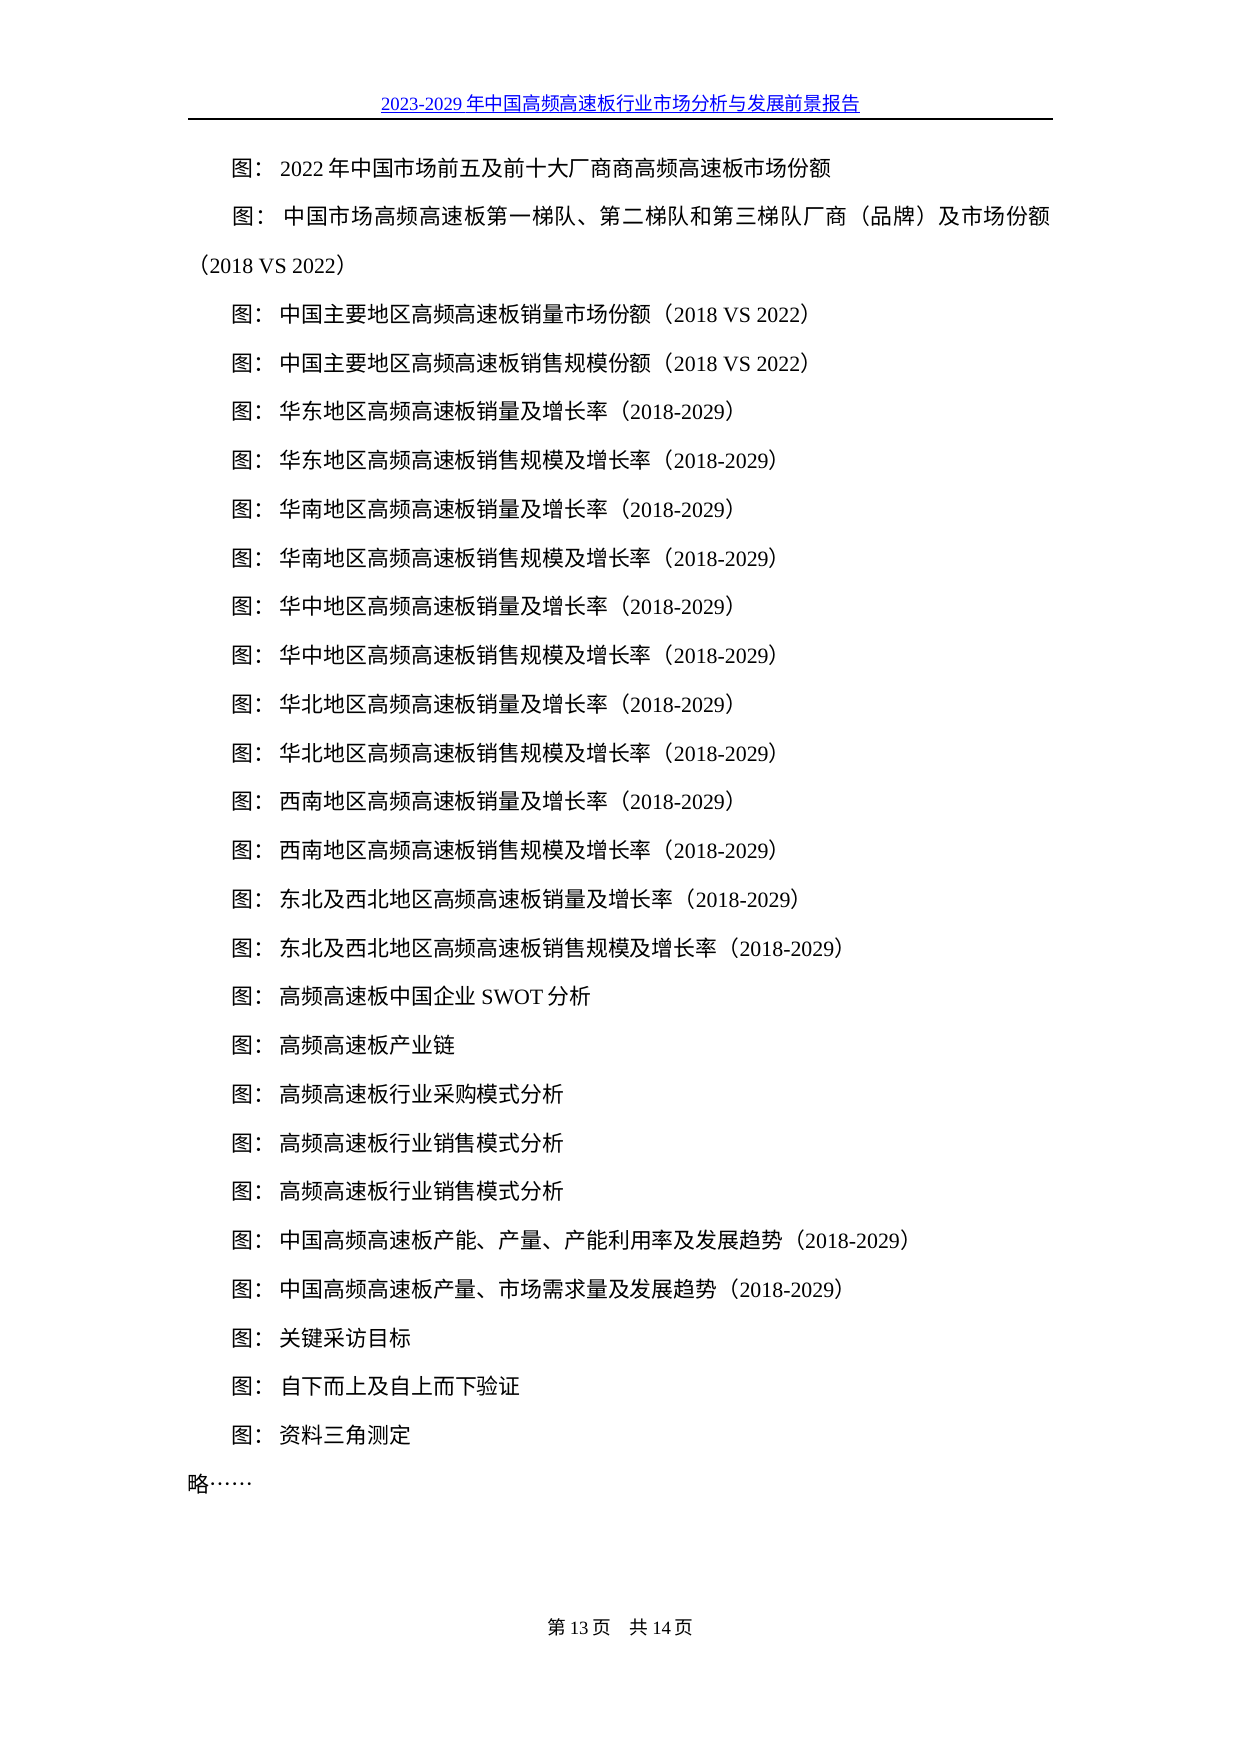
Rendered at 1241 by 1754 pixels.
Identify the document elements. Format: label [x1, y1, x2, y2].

text [187, 150, 1053, 1499]
